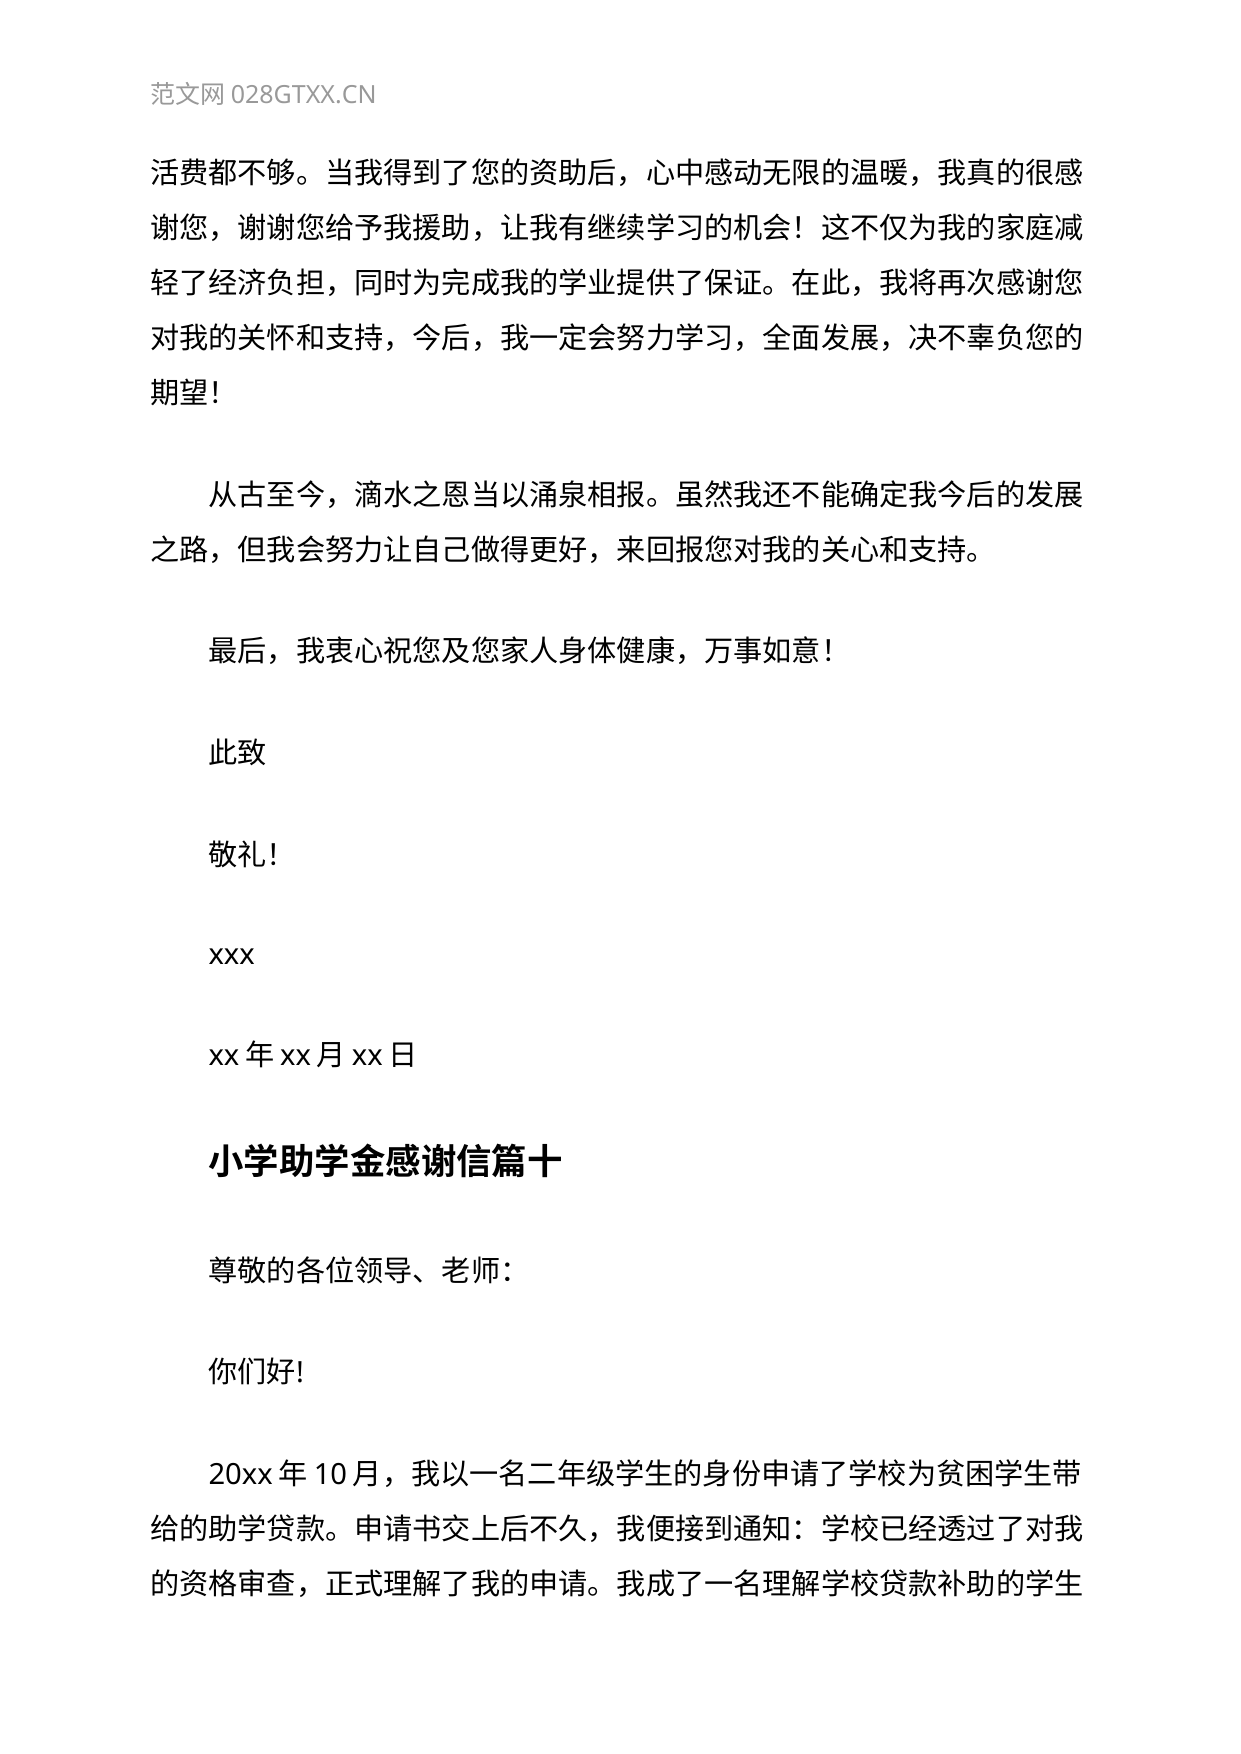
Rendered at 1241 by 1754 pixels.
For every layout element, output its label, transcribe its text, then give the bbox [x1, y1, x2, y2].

text 从古至今，滴水之恩当以涌泉相报。虽然我还不能确定我今后的发展之路，但我会努力让自己做得更好，来回报您对我的关心和支持。 [150, 471, 1090, 568]
text 你们好! [150, 1349, 1090, 1391]
text 此致 [150, 730, 1090, 772]
text 敬礼！ [150, 832, 1090, 874]
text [150, 150, 1090, 412]
text 尊敬的各位领导、老师： [150, 1247, 1090, 1289]
text xx年xx月xx日 [150, 1032, 1090, 1074]
text 最后，我衷心祝您及您家人身体健康，万事如意！ [150, 628, 1090, 670]
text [150, 1451, 1090, 1603]
text xxx [150, 933, 1090, 973]
text 小学助学金感谢信篇十 [150, 1134, 1090, 1185]
